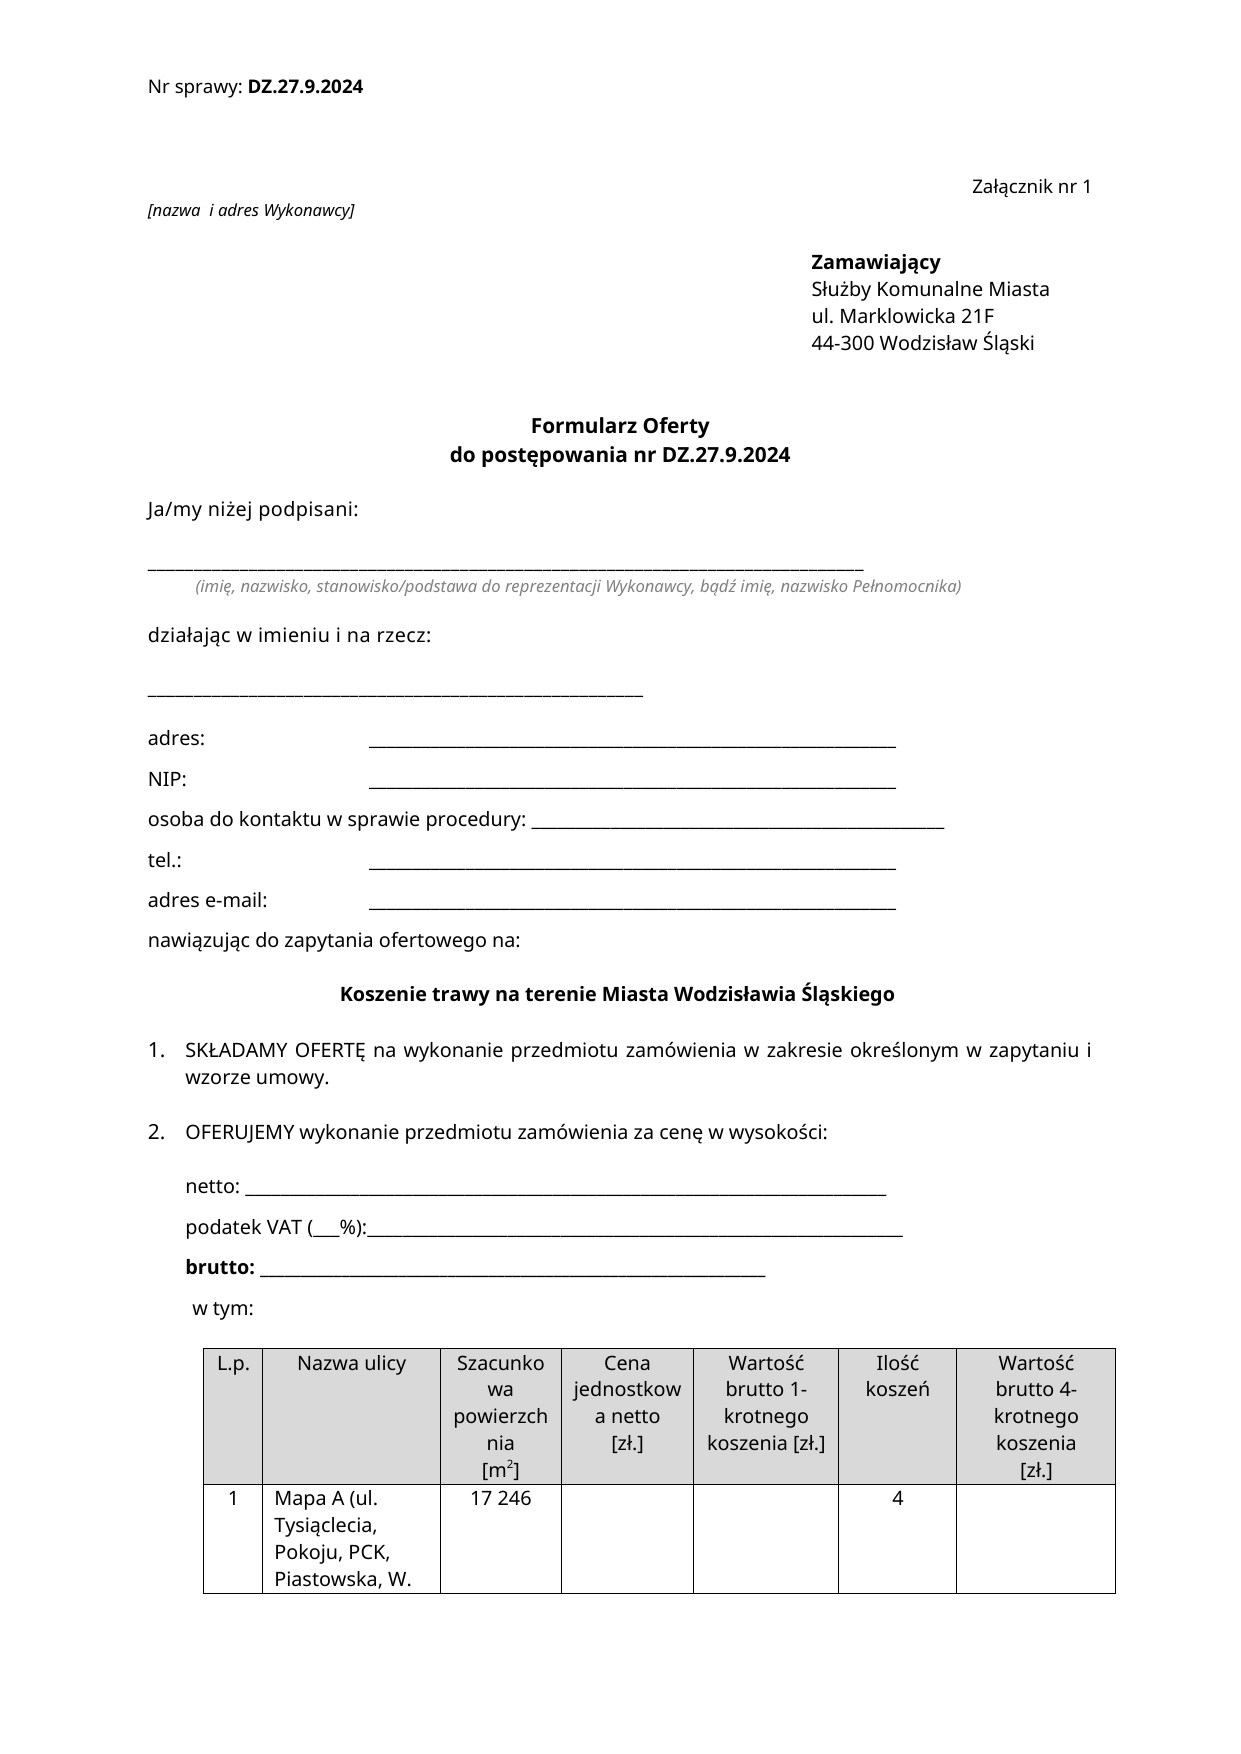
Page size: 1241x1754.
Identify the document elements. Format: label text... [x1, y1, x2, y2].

text netto: _________________________________________________________________________ [185, 1172, 1087, 1199]
text Formularz Oferty [148, 412, 1093, 440]
text Służby Komunalne Miasta [590, 275, 1093, 302]
table_header Wartość brutto 1-krotnego koszenia [zł.] [694, 1349, 838, 1484]
table_cell 17 246 [441, 1485, 561, 1593]
text działając w imieniu i na rzecz: [148, 621, 1093, 648]
text (imię, nazwisko, stanowisko/podstawa do reprezentacji Wykonawcy, bądź imię, nazwisko Pełnomocnika) [148, 574, 1085, 597]
table_header Nazwa ulicy [263, 1349, 440, 1484]
table_header Ilość koszeń [839, 1349, 956, 1484]
text Ja/my niżej podpisani: [148, 496, 1093, 522]
text 44-300 Wodzisław Śląski [738, 329, 1093, 356]
text osoba do kontaktu w sprawie procedury: _______________________________________________ [148, 806, 1093, 832]
text NIP: ____________________________________________________________ [148, 765, 1093, 792]
text podatek VAT (___%):_____________________________________________________________ [185, 1213, 1087, 1240]
text [nazwa i adres Wykonawcy] [148, 199, 1093, 221]
table_header Szacunkowa powierzchnia [m2] [441, 1349, 561, 1484]
text w tym: [192, 1294, 1093, 1321]
text do postępowania nr DZ.27.9.2024 [148, 440, 1093, 468]
table_header Wartość brutto 4-krotnego koszenia [zł.] [957, 1349, 1115, 1484]
text Zamawiający [148, 248, 1093, 275]
text brutto: ______________________________________________________________ [185, 1253, 1087, 1280]
text ______________________________________________________________________________ [148, 547, 1093, 574]
text Koszenie trawy na terenie Miasta Wodzisławia Śląskiego [148, 981, 1087, 1008]
table_cell [562, 1485, 693, 1593]
list OFERUJEMY wykonanie przedmiotu zamówienia za cenę w wysokości: [148, 1117, 1093, 1146]
text adres e-mail: ____________________________________________________________ [148, 886, 1093, 913]
text nawiązując do zapytania ofertowego na: [148, 927, 1093, 954]
text ______________________________________________________ [148, 673, 1093, 700]
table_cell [263, 1485, 440, 1593]
table_cell 4 [839, 1485, 956, 1593]
table_header Cena jednostkowa netto [zł.] [562, 1349, 693, 1484]
table_cell [957, 1485, 1115, 1593]
text ul. Marklowicka 21F [590, 302, 1093, 329]
text tel.: ____________________________________________________________ [148, 846, 1093, 873]
table_cell 1 [204, 1485, 262, 1593]
text adres: ____________________________________________________________ [148, 725, 1093, 752]
list SKŁADAMY OFERTĘ na wykonanie przedmiotu zamówienia w zakresie określonym w zapytaniu i wzorze umowy. [148, 1035, 1093, 1090]
text Załącznik nr 1 [148, 173, 1093, 199]
table_cell [694, 1485, 838, 1593]
table_header L.p. [204, 1349, 262, 1484]
